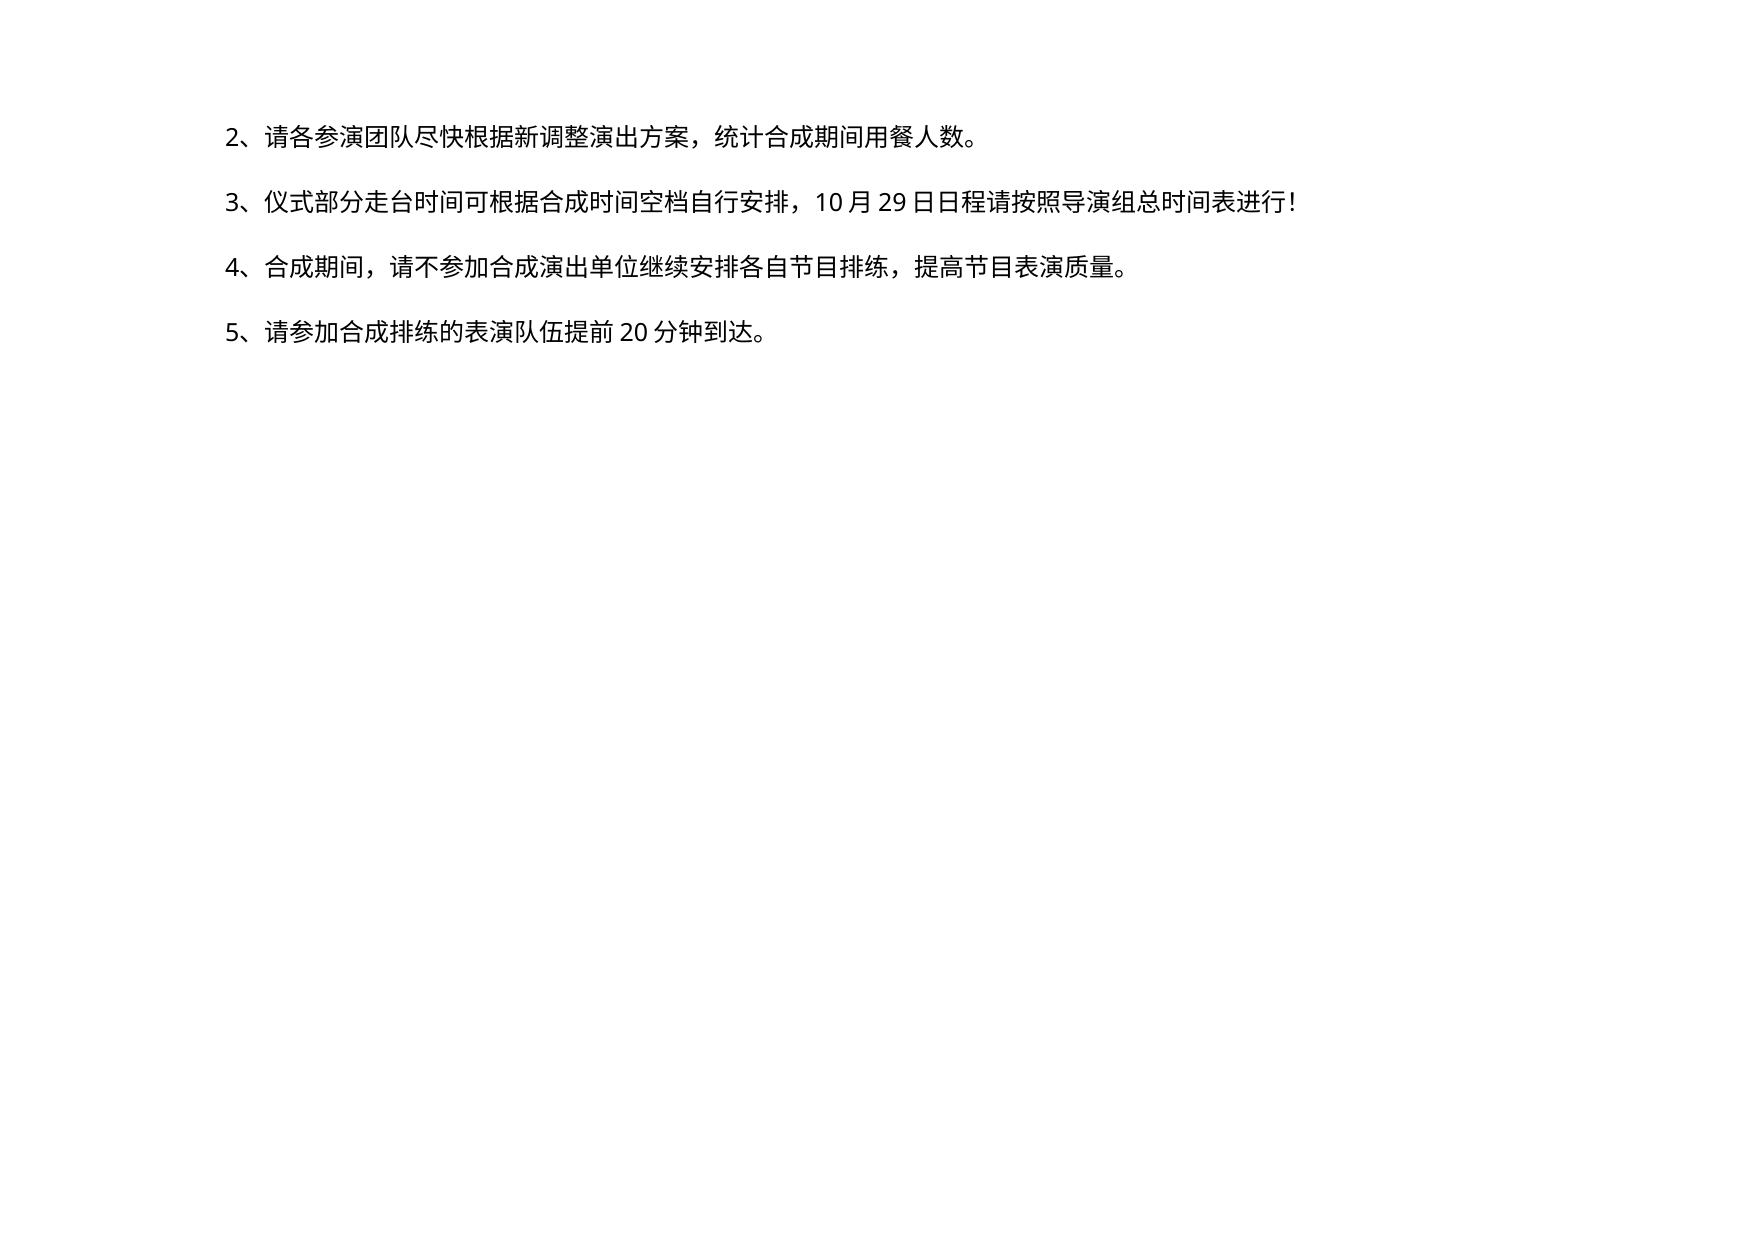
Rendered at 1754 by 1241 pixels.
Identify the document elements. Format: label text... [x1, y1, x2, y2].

text 3、仪式部分走台时间可根据合成时间空档自行安排，10月29日日程请按照导演组总时间表进行！ [150, 168, 1604, 233]
text 5、请参加合成排练的表演队伍提前20分钟到达。 [150, 298, 1604, 363]
text 4、合成期间，请不参加合成演出单位继续安排各自节目排练，提高节目表演质量。 [150, 233, 1604, 298]
text 2、请各参演团队尽快根据新调整演出方案，统计合成期间用餐人数。 [150, 103, 1604, 168]
